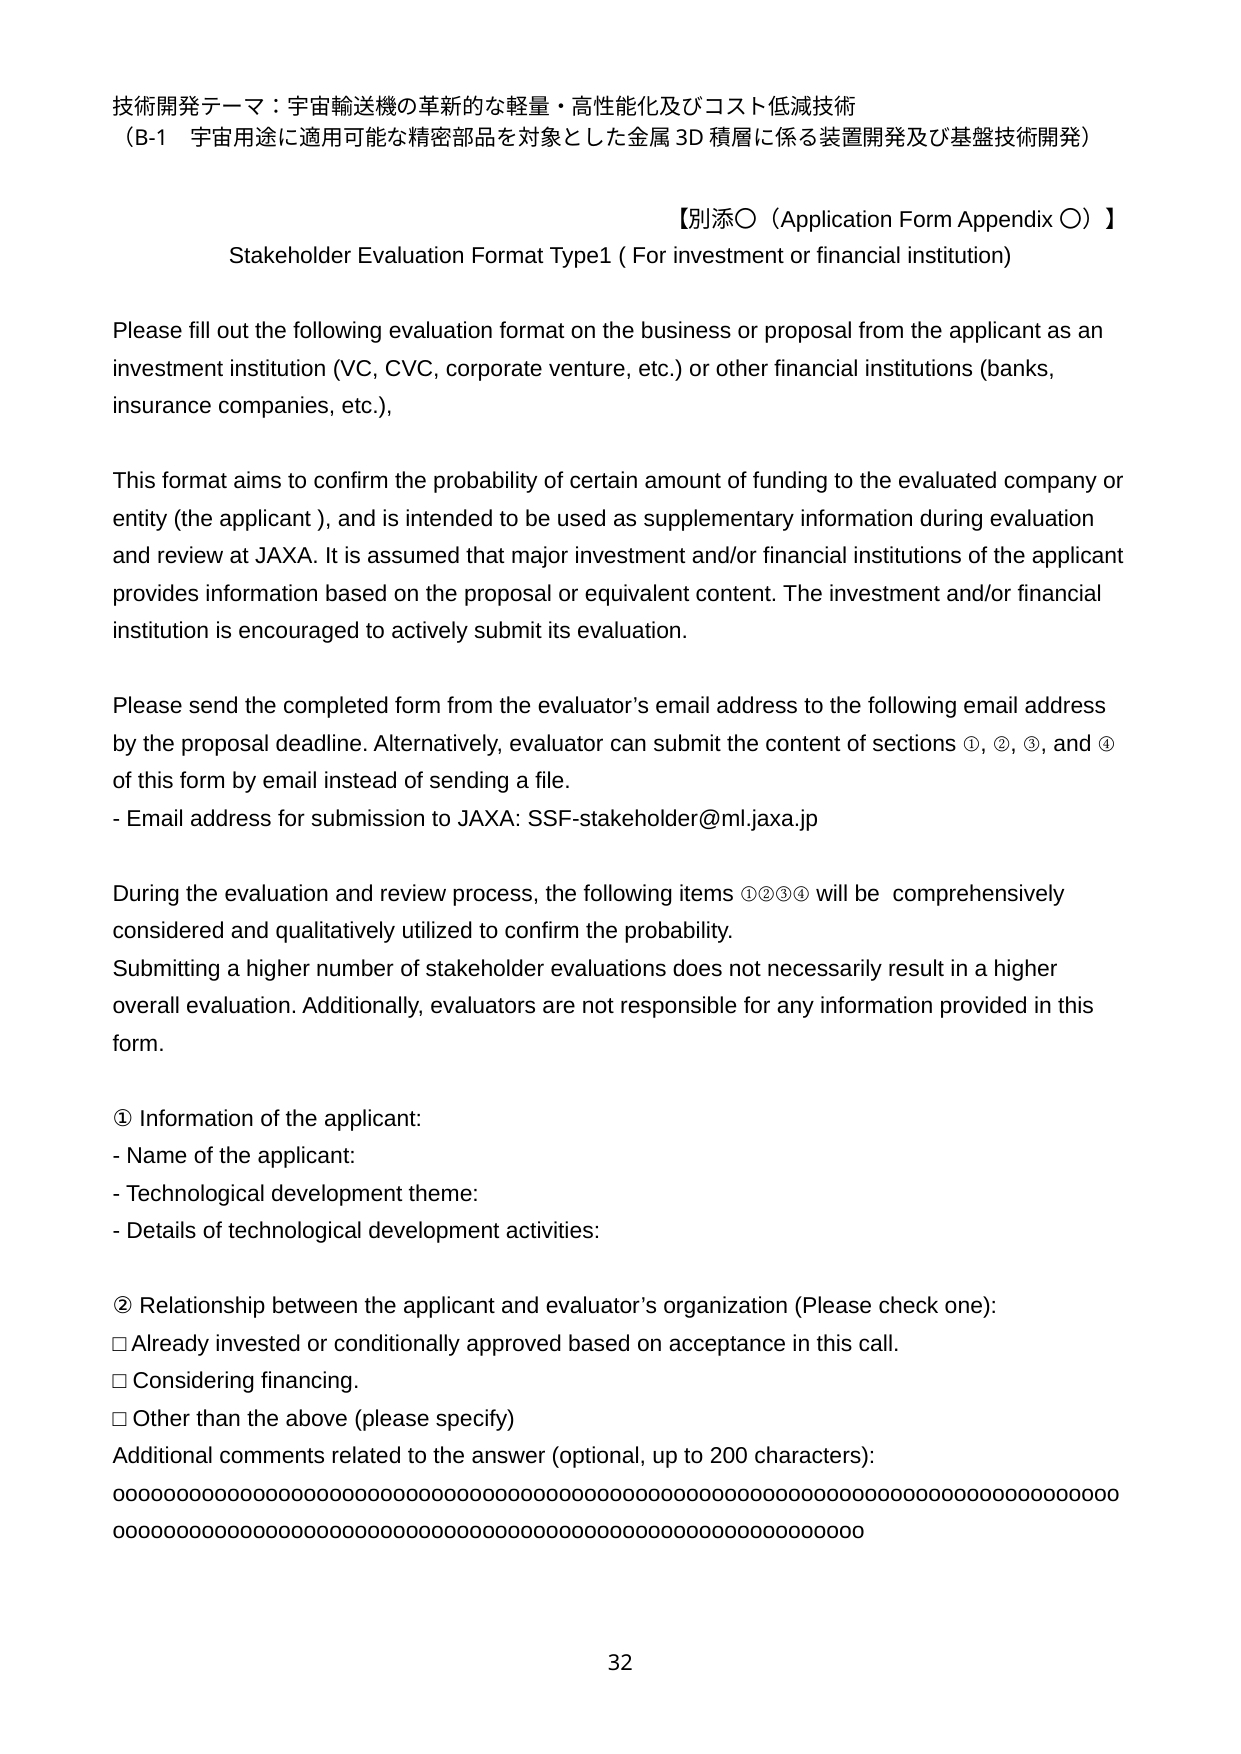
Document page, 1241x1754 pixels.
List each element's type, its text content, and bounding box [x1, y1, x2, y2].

text Stakeholder Evaluation Format Type1 ( For investment or financial institution) [112, 237, 1128, 274]
text □ Considering financing. [112, 1362, 1128, 1399]
text This format aims to confirm the probability of certain amount of funding to the evaluated company or entity (the applicant ), and is intended to be used as supplementary information during evaluation and review at JAXA. It is assumed that major investment and/or financial institutions of the applicant provides information based on the proposal or equivalent content. The investment and/or financial institution is encouraged to actively submit its evaluation. [112, 462, 1128, 649]
text ② Relationship between the applicant and evaluator’s organization (Please check one): [112, 1287, 1128, 1324]
text Submitting a higher number of stakeholder evaluations does not necessarily result in a higher overall evaluation. Additionally, evaluators are not responsible for any information provided in this form. [112, 949, 1128, 1062]
text - Technological development theme: [112, 1174, 1128, 1212]
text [112, 1474, 1128, 1549]
text - Details of technological development activities: [112, 1212, 1128, 1249]
text Please fill out the following evaluation format on the business or proposal from the applicant as an investment institution (VC, CVC, corporate venture, etc.) or other financial institutions (banks, insurance companies, etc.), [112, 312, 1128, 424]
text □ Other than the above (please specify) [112, 1399, 1128, 1437]
text Additional comments related to the answer (optional, up to 200 characters): [112, 1437, 1128, 1474]
text □ Already invested or conditionally approved based on acceptance in this call. [112, 1324, 1128, 1362]
text During the evaluation and review process, the following items ①②③④ will be comprehensively considered and qualitatively utilized to confirm the probability. [112, 874, 1128, 949]
text - Email address for submission to JAXA: SSF-stakeholder@ml.jaxa.jp [112, 799, 1128, 837]
text - Name of the applicant: [112, 1137, 1128, 1174]
text Please send the completed form from the evaluator’s email address to the following email address by the proposal deadline. Alternatively, evaluator can submit the content of sections ①, ②, ③, and ④ of this form by email instead of sending a file. [112, 687, 1128, 799]
text ① Information of the applicant: [112, 1099, 1128, 1137]
text 【別添〇（Application Form Appendix 〇）】 [112, 199, 1128, 237]
